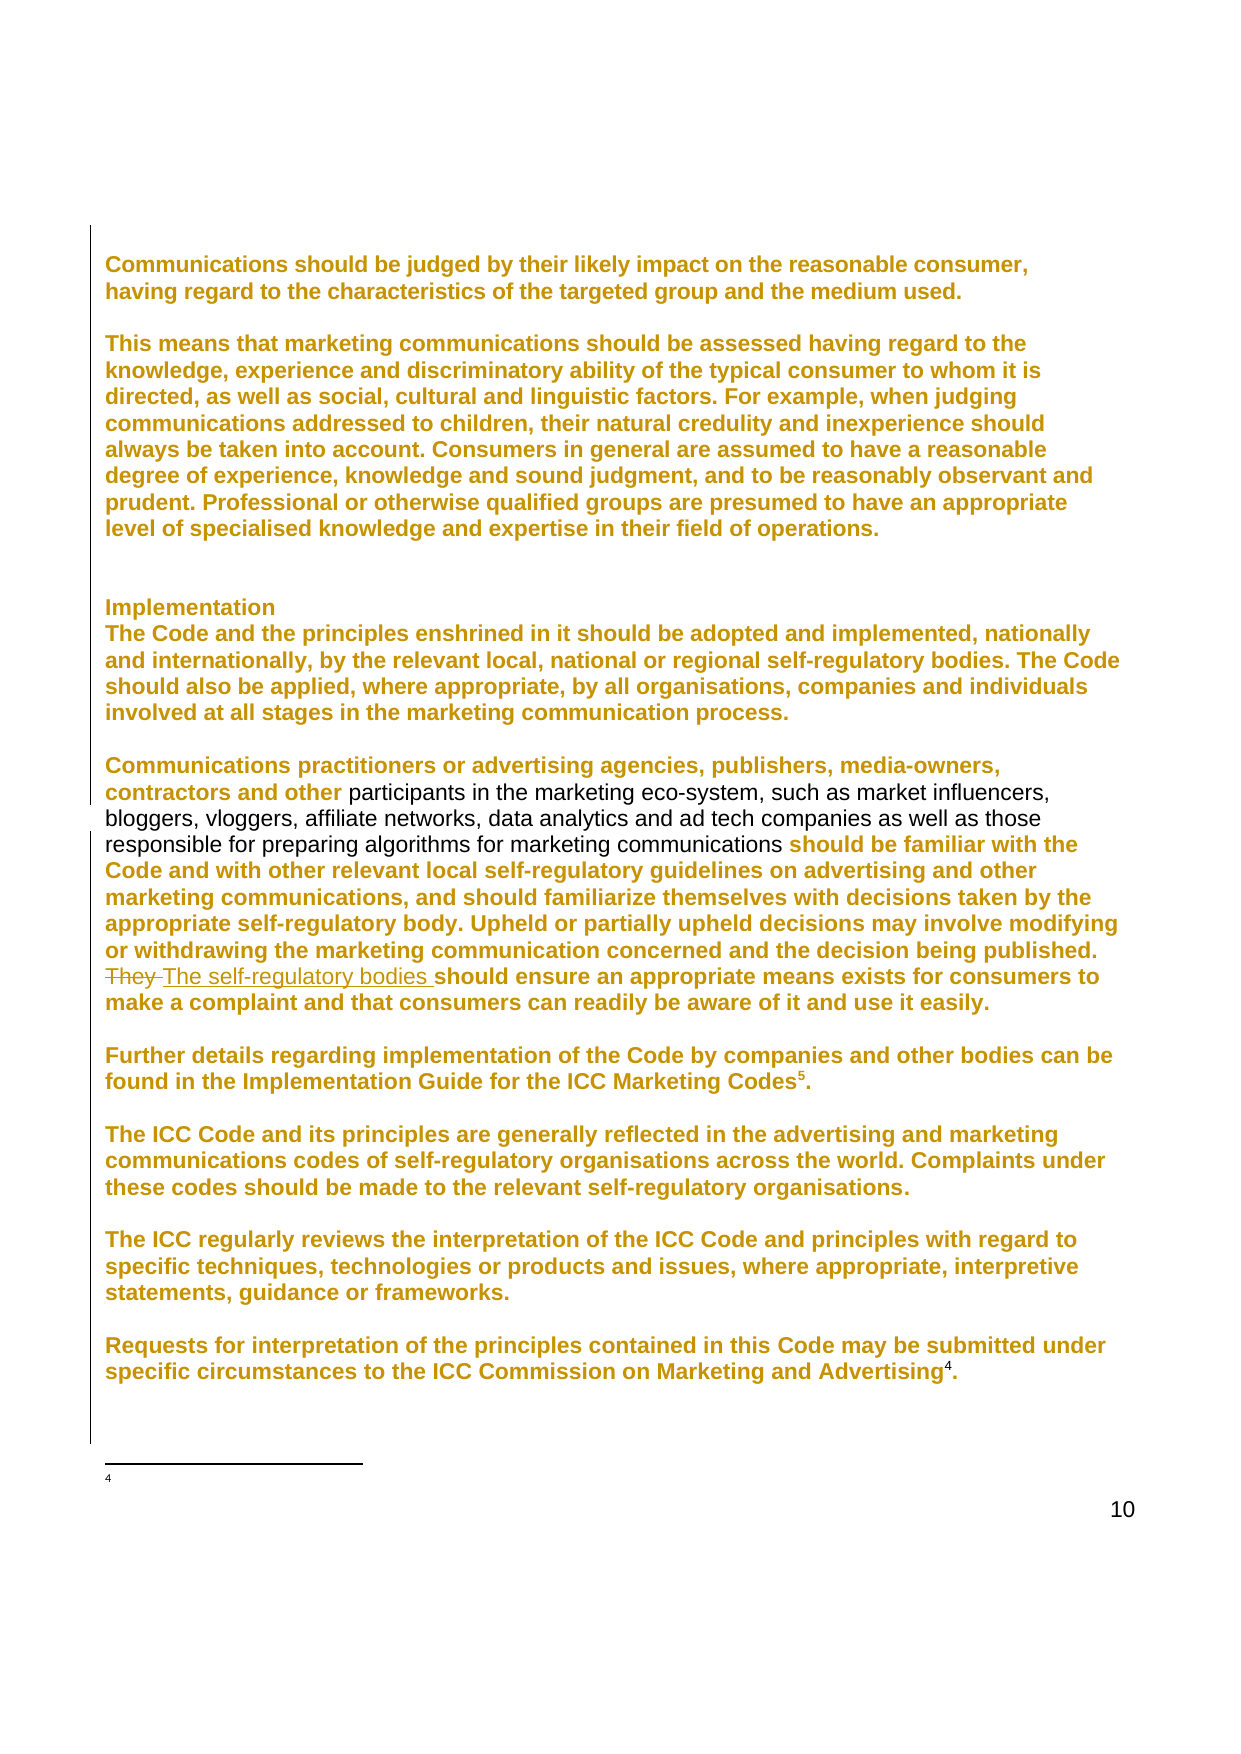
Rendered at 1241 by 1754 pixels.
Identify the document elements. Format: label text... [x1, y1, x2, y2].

text Requests for interpretation of the principles contained in this Code may be submitted under specific circumstances to the ICC Commission on Marketing and Advertising. [105, 1332, 1128, 1384]
text Further details regarding implementation of the Code by companies and other bodies can be found in the Implementation Guide for the ICC Marketing Codes5. [105, 1042, 1128, 1095]
text The Code and the principles enshrined in it should be adopted and implemented, nationally and internationally, by the relevant local, national or regional self-regulatory bodies. The Code should also be applied, where appropriate, by all organisations, companies and individuals involved at all stages in the marketing communication process. [105, 620, 1128, 726]
text The ICC Code and its principles are generally reflected in the advertising and marketing communications codes of self-regulatory organisations across the world. Complaints under these codes should be made to the relevant self-regulatory organisations. [105, 1121, 1128, 1200]
text Implementation [105, 594, 1135, 620]
text This means that marketing communications should be assessed having regard to the knowledge, experience and discriminatory ability of the typical consumer to whom it is directed, as well as social, cultural and linguistic factors. For example, when judging communications addressed to children, their natural credulity and inexperience should always be taken into account. Consumers in general are assumed to have a reasonable degree of experience, knowledge and sound judgment, and to be reasonably observant and prudent. Professional or otherwise qualified groups are presumed to have an appropriate level of specialised knowledge and expertise in their field of operations. [105, 330, 1105, 541]
text The ICC regularly reviews the interpretation of the ICC Code and principles with regard to specific techniques, technologies or products and issues, where appropriate, interpretive statements, guidance or frameworks. [105, 1226, 1128, 1306]
text Communications should be judged by their likely impact on the reasonable consumer, having regard to the characteristics of the targeted group and the medium used. [105, 251, 1105, 304]
text Communications practitioners or advertising agencies, publishers, media-owners, contractors and other participants in the marketing eco-system, such as market influencers, bloggers, vloggers, affiliate networks, data analytics and ad tech companies as well as those responsible for preparing algorithms for marketing communications should be familiar with the Code and with other relevant local self-regulatory guidelines on advertising and other marketing communications, and should familiarize themselves with decisions taken by the appropriate self-regulatory body. Upheld or partially upheld decisions may involve modifying or withdrawing the marketing communication concerned and the decision being published. should ensure an appropriate means exists for consumers to make a complaint and that consumers can readily be aware of it and use it easily. [105, 752, 1128, 1016]
